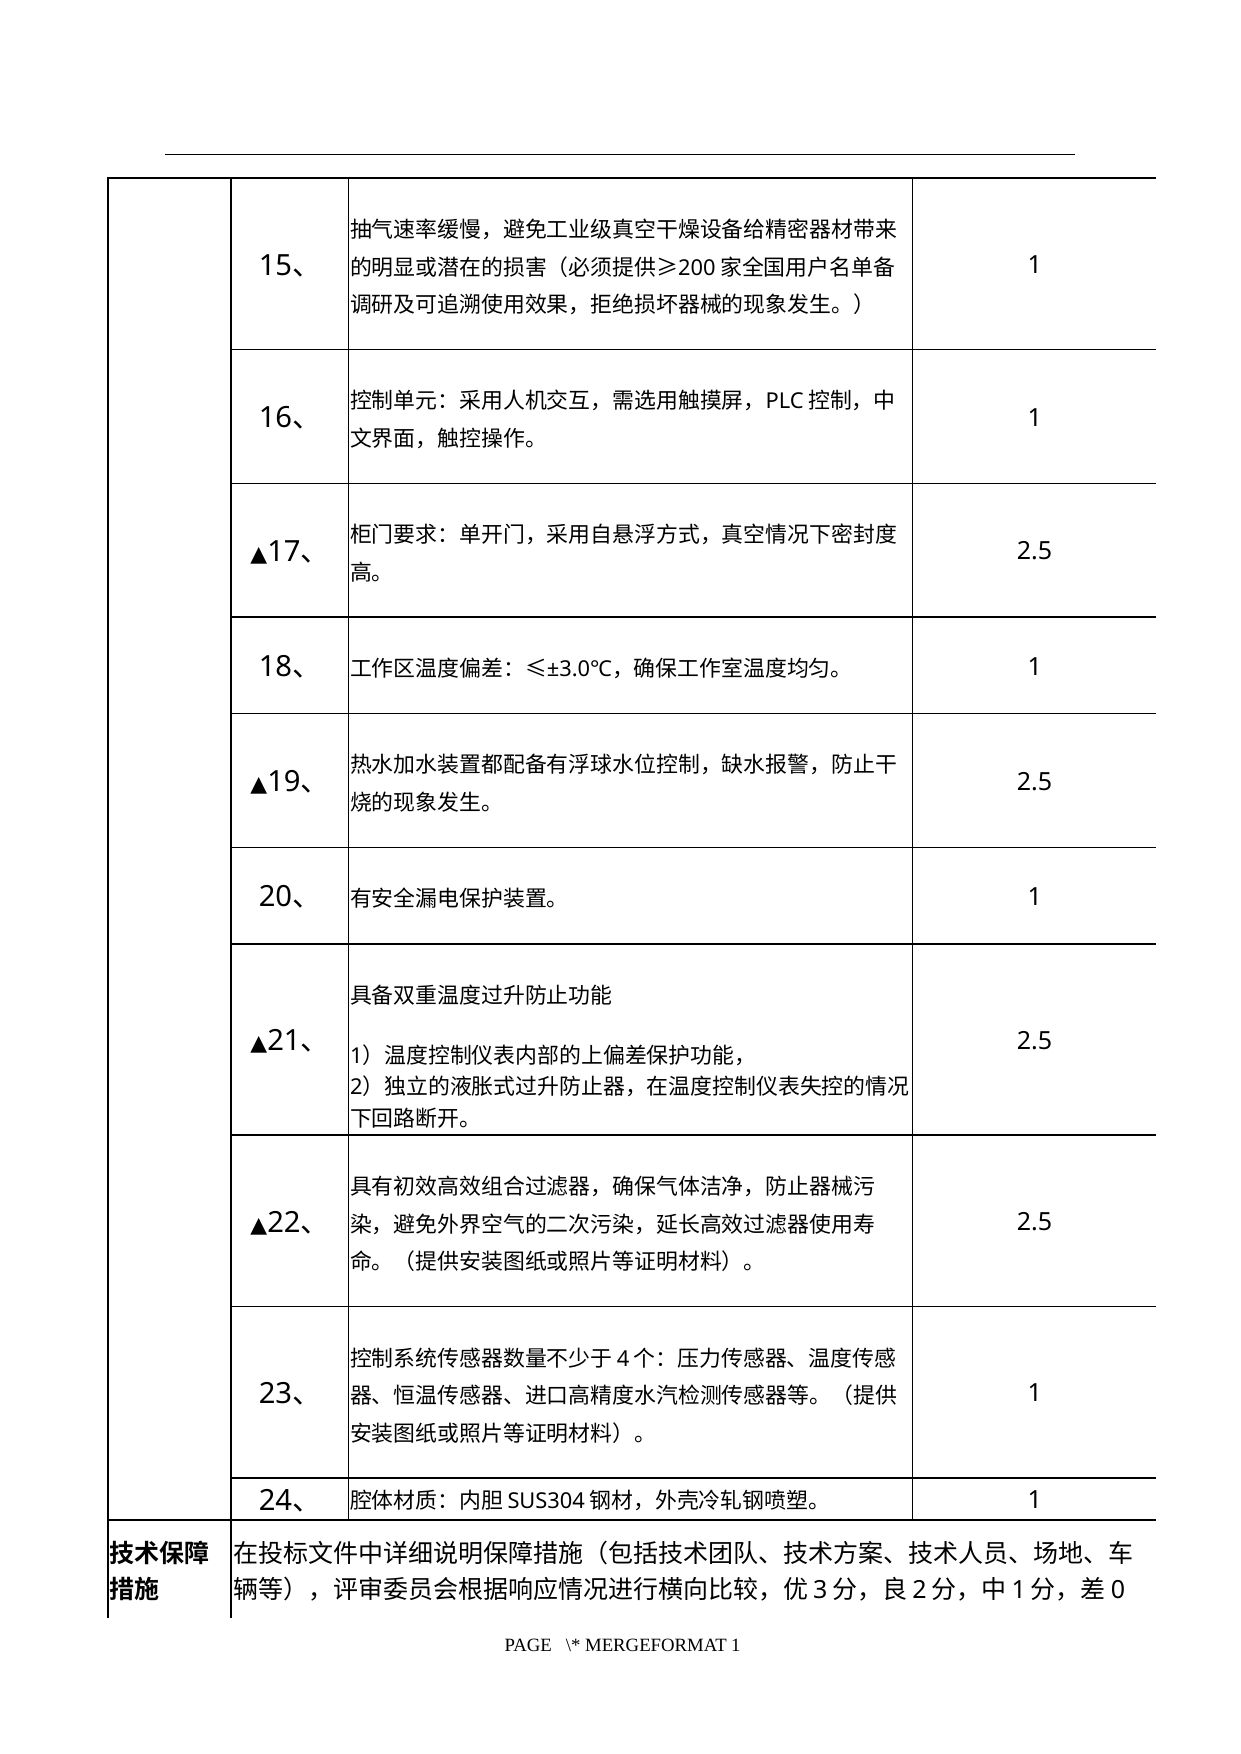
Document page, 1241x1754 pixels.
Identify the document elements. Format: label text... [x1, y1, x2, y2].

table_cell 具备双重温度过升防止功能 1）温度控制仪表内部的上偏差保护功能， 2）独立的液胀式过升防止器，在温度控制仪表失控的情况下回路断开。 [349, 945, 912, 1134]
table_cell 柜门要求：单开门，采用自悬浮方式，真空情况下密封度高。 [349, 484, 912, 616]
table_cell 2.5 [913, 714, 1156, 846]
table_cell 1 [913, 618, 1156, 713]
table_cell 15、 [232, 179, 348, 348]
table_cell 20、 [232, 848, 348, 943]
table_cell 1 [913, 848, 1156, 943]
table_cell 腔体材质：内胆SUS304钢材，外壳冷轧钢喷塑。 [349, 1479, 912, 1519]
table_cell 1 [913, 350, 1156, 482]
table_cell 1 [913, 179, 1156, 348]
table_cell 1 [913, 1307, 1156, 1477]
table_cell 抽气速率缓慢，避免工业级真空干燥设备给精密器材带来的明显或潜在的损害（必须提供≥200家全国用户名单备调研及可追溯使用效果，拒绝损坏器械的现象发生。） [349, 179, 912, 348]
table_cell 控制单元：采用人机交互，需选用触摸屏，PLC控制，中文界面，触控操作。 [349, 350, 912, 482]
table_cell ▲19、 [232, 714, 348, 846]
table_cell 2.5 [913, 484, 1156, 616]
table_cell ▲21、 [232, 945, 348, 1134]
table_cell 16、 [232, 350, 348, 482]
table_cell 1 [913, 1479, 1156, 1519]
table_cell 2.5 [913, 1136, 1156, 1306]
table_cell 控制系统传感器数量不少于4个：压力传感器、温度传感器、恒温传感器、进口高精度水汽检测传感器等。（提供安装图纸或照片等证明材料）。 [349, 1307, 912, 1477]
table_cell 2.5 [913, 945, 1156, 1134]
table_cell 热水加水装置都配备有浮球水位控制，缺水报警，防止干烧的现象发生。 [349, 714, 912, 846]
table_cell 工作区温度偏差：≤±3.0℃，确保工作室温度均匀。 [349, 618, 912, 713]
table_cell ▲22、 [232, 1136, 348, 1306]
table_cell 具有初效高效组合过滤器，确保气体洁净，防止器械污染，避免外界空气的二次污染，延长高效过滤器使用寿命。（提供安装图纸或照片等证明材料）。 [349, 1136, 912, 1306]
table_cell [232, 1521, 1156, 1618]
table_cell 18、 [232, 618, 348, 713]
table_cell 23、 [232, 1307, 348, 1477]
table_cell 技术保障措施 [109, 1521, 230, 1618]
table_cell ▲17、 [232, 484, 348, 616]
table_cell 24、 [232, 1479, 348, 1519]
table_cell 有安全漏电保护装置。 [349, 848, 912, 943]
